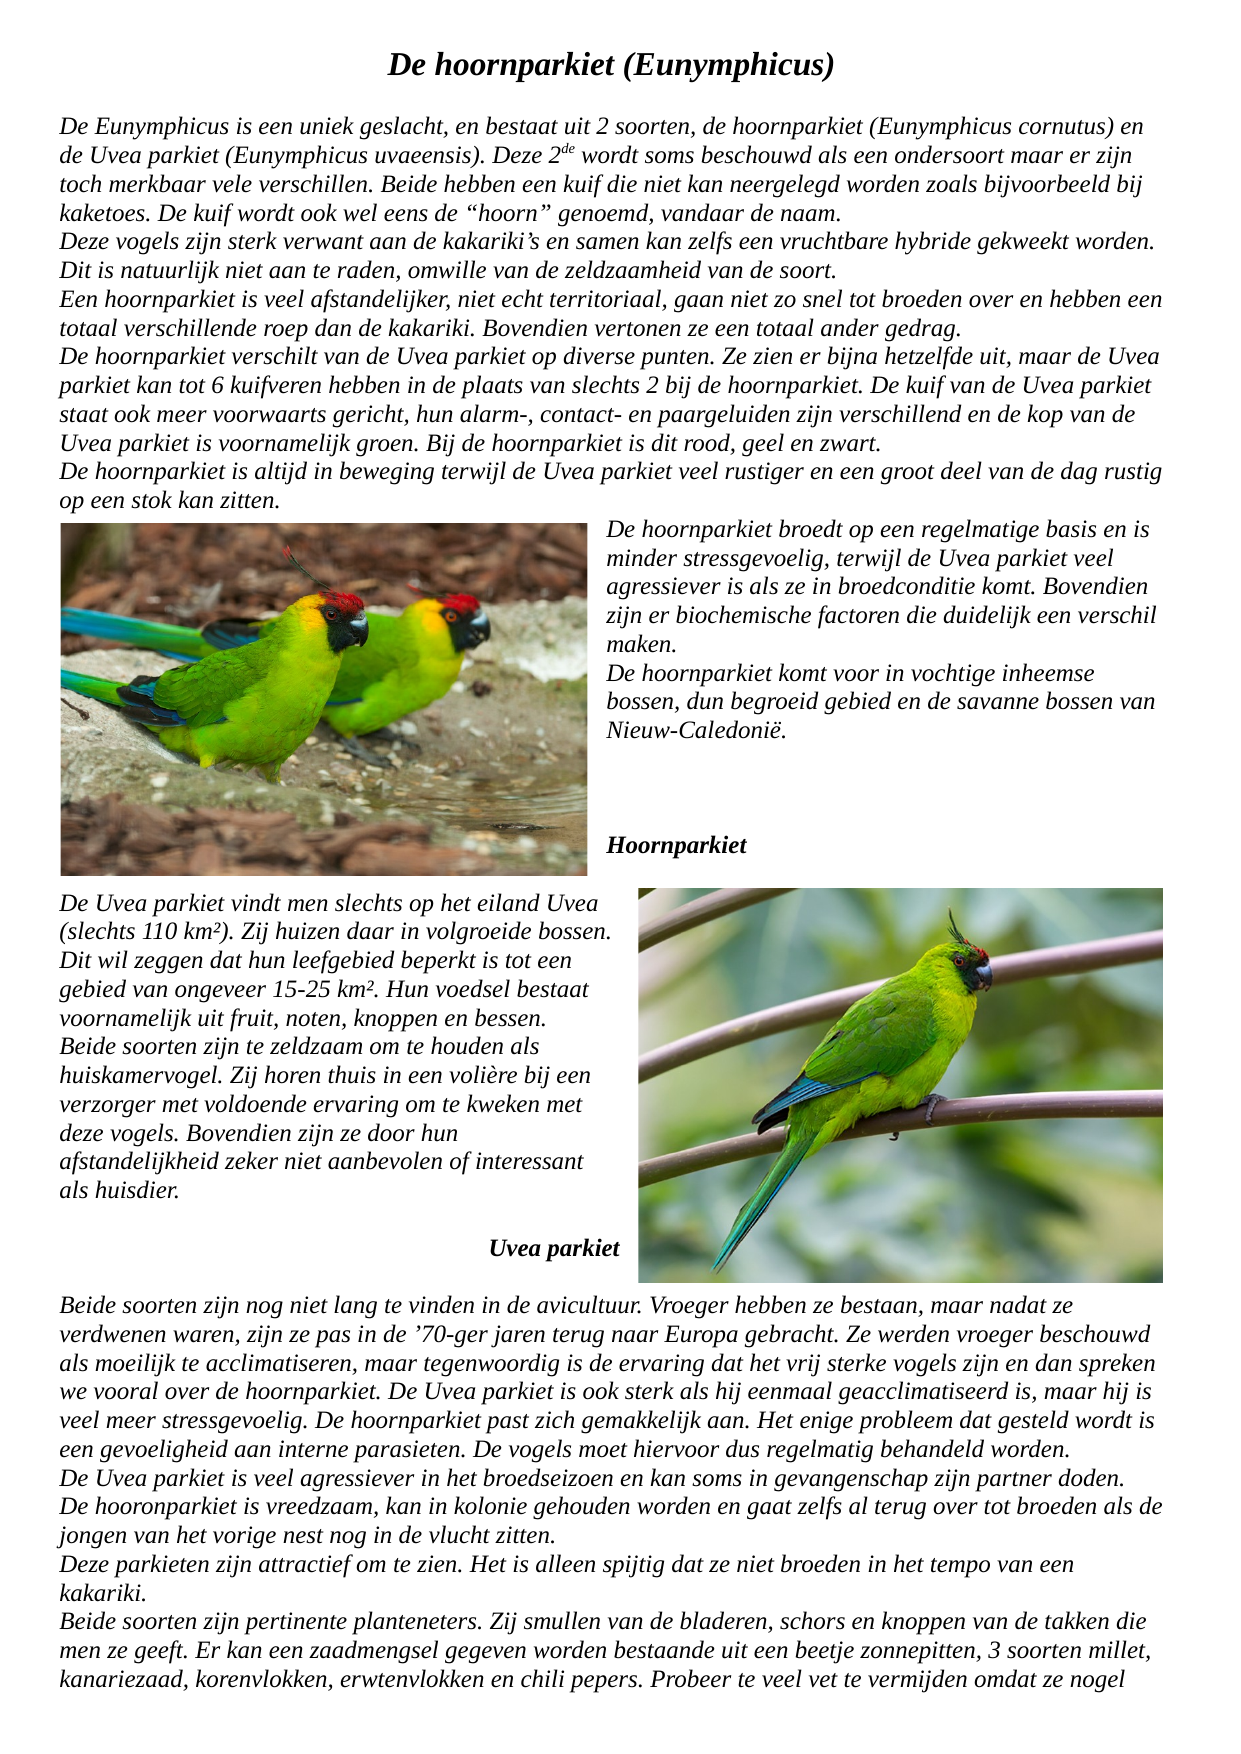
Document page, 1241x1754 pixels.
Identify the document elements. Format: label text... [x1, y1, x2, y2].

text Een hoornparkiet is veel afstandelijker, niet echt territoriaal, gaan niet zo snel tot broeden over en hebben een totaal verschillende roep dan de kakariki. Bovendien vertonen ze een totaal ander gedrag. [59, 284, 1167, 341]
text Uvea parkiet [59, 1233, 637, 1261]
text De Uvea parkiet vindt men slechts op het eiland Uvea (slechts 110 km²). Zij huizen daar in volgroeide bossen. Dit wil zeggen dat hun leefgebied beperkt is tot een gebied van ongeveer 15-25 km². Hun voedsel bestaat voornamelijk uit fruit, noten, knoppen en bessen. [59, 888, 637, 1031]
text De hoornparkiet komt voor in vochtige inheemse bossen, dun begroeid gebied en de savanne bossen van Nieuw-Caledonië. [588, 658, 1167, 744]
text Beide soorten zijn nog niet lang te vinden in de avicultuur. Vroeger hebben ze bestaan, maar nadat ze verdwenen waren, zijn ze pas in de ’70-ger jaren terug naar Europa gebracht. Ze werden vroeger beschouwd als moeilijk te acclimatiseren, maar tegenwoordig is de ervaring dat het vrij sterke vogels zijn en dan spreken we vooral over de hoornparkiet. De Uvea parkiet is ook sterk als hij eenmaal geacclimatiseerd is, maar hij is veel meer stressgevoelig. De hoornparkiet past zich gemakkelijk aan. Het enige probleem dat gesteld wordt is een gevoeligheid aan interne parasieten. De vogels moet hiervoor dus regelmatig behandeld worden. [59, 1290, 1167, 1463]
text De Eunymphicus is een uniek geslacht, en bestaat uit 2 soorten, de hoornparkiet (Eunymphicus cornutus) en de Uvea parkiet (Eunymphicus uvaeensis). Deze 2de wordt soms beschouwd als een ondersoort maar er zijn toch merkbaar vele verschillen. Beide hebben een kuif die niet kan neergelegd worden zoals bijvoorbeeld bij kaketoes. De kuif wordt ook wel eens de “hoorn” genoemd, vandaar de naam. [59, 111, 1167, 226]
text Hoornparkiet [588, 830, 1167, 859]
text De hoornparkiet broedt op een regelmatige basis en is minder stressgevoelig, terwijl de Uvea parkiet veel agressiever is als ze in broedconditie komt. Bovendien zijn er biochemische factoren die duidelijk een verschil maken. [59, 514, 1167, 658]
text De Uvea parkiet is veel agressiever in het broedseizoen en kan soms in gevangenschap zijn partner doden. [59, 1463, 1167, 1491]
text De hoornparkiet (Eunymphicus) [59, 44, 1167, 83]
text De hooronparkiet is vreedzaam, kan in kolonie gehouden worden en gaat zelfs al terug over tot broeden als de jongen van het vorige nest nog in de vlucht zitten. [59, 1491, 1167, 1549]
picture [59, 523, 588, 874]
picture [637, 888, 1163, 1282]
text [59, 1606, 1167, 1693]
text Deze vogels zijn sterk verwant aan de kakariki’s en samen kan zelfs een vruchtbare hybride gekweekt worden. Dit is natuurlijk niet aan te raden, omwille van de zeldzaamheid van de soort. [59, 226, 1167, 284]
text Deze parkieten zijn attractief om te zien. Het is alleen spijtig dat ze niet broeden in het tempo van een kakariki. [59, 1549, 1167, 1606]
text Beide soorten zijn te zeldzaam om te houden als huiskamervogel. Zij horen thuis in een volière bij een verzorger met voldoende ervaring om te kweken met deze vogels. Bovendien zijn ze door hun afstandelijkheid zeker niet aanbevolen of interessant als huisdier. [59, 1031, 637, 1204]
text De hoornparkiet verschilt van de Uvea parkiet op diverse punten. Ze zien er bijna hetzelfde uit, maar de Uvea parkiet kan tot 6 kuifveren hebben in de plaats van slechts 2 bij de hoornparkiet. De kuif van de Uvea parkiet staat ook meer voorwaarts gericht, hun alarm-, contact- en paargeluiden zijn verschillend en de kop van de Uvea parkiet is voornamelijk groen. Bij de hoornparkiet is dit rood, geel en zwart. [59, 341, 1167, 456]
text De hoornparkiet is altijd in beweging terwijl de Uvea parkiet veel rustiger en een groot deel van de dag rustig op een stok kan zitten. [59, 456, 1167, 514]
